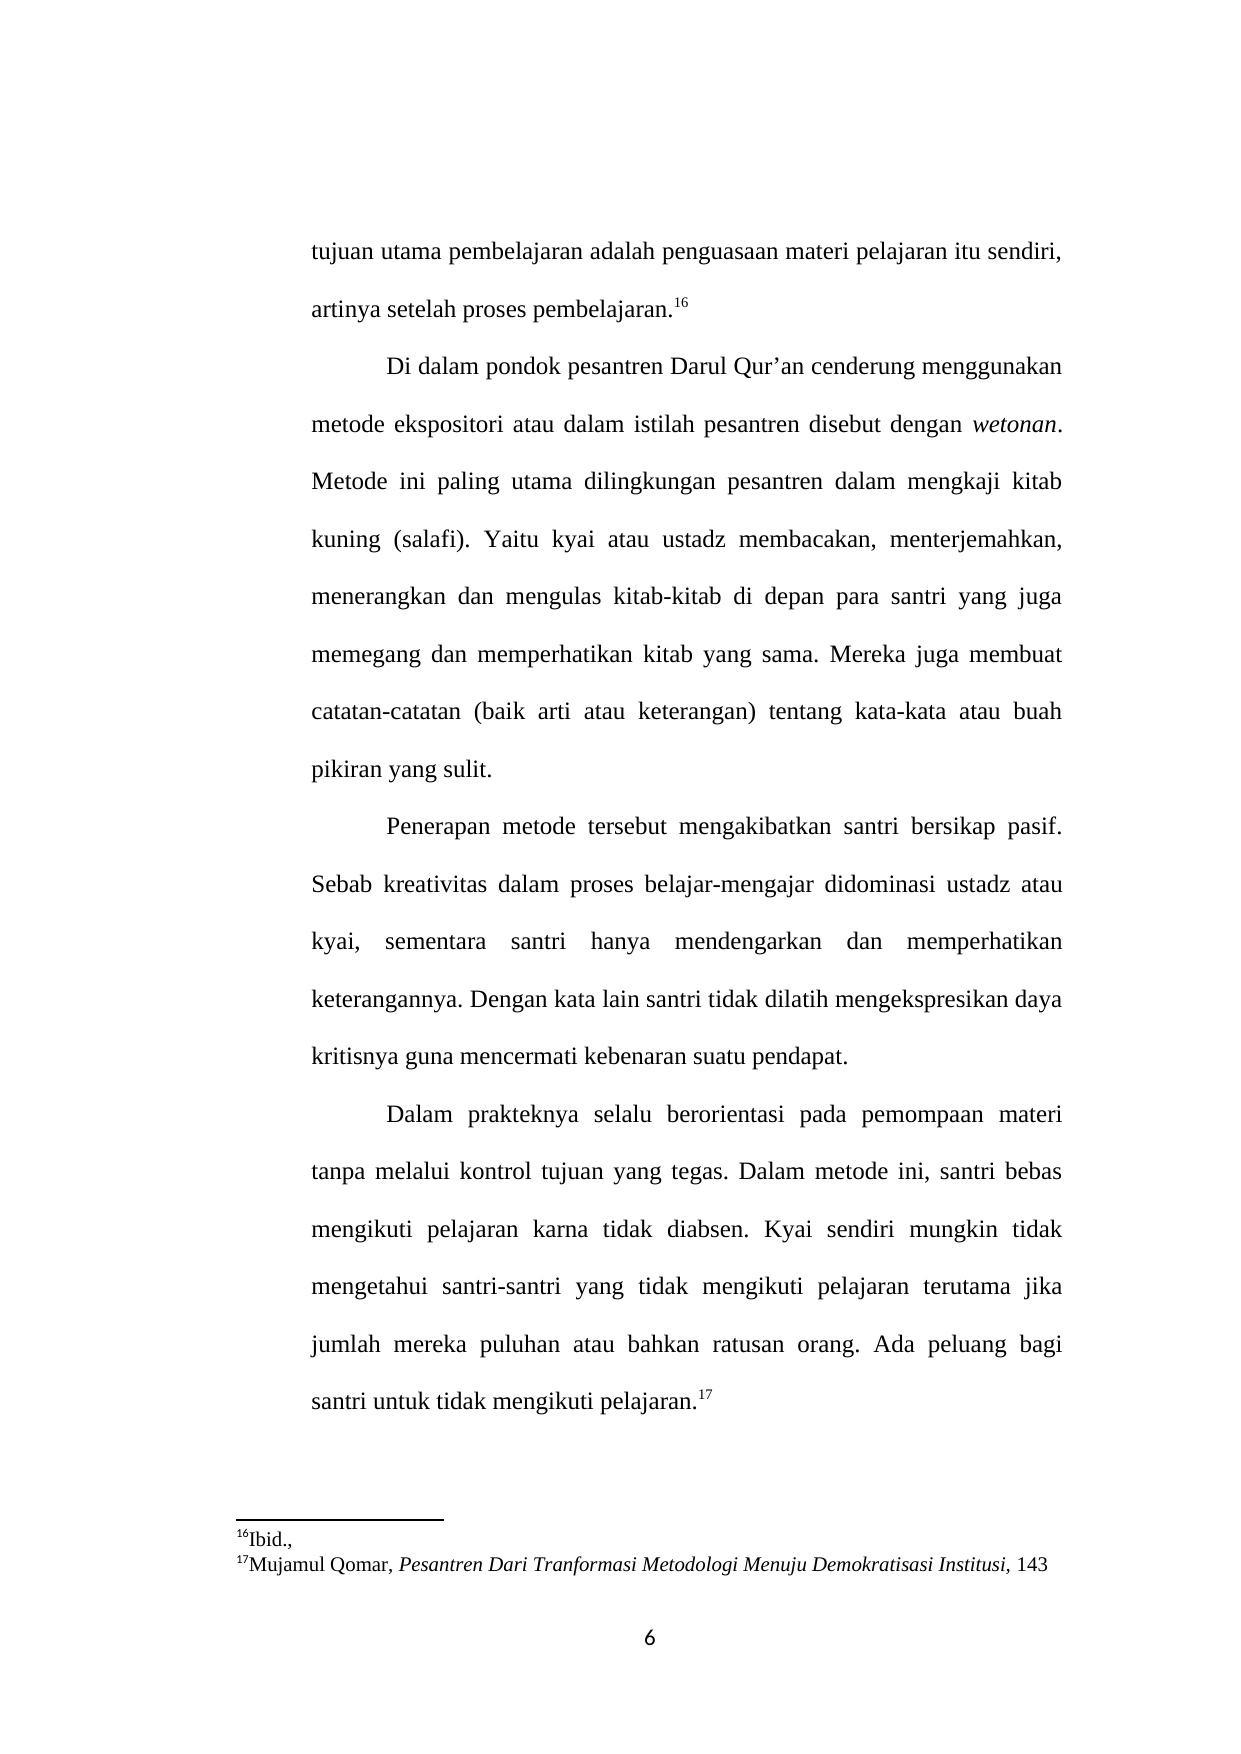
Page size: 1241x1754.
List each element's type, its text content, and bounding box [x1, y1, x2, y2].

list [311, 236, 1063, 322]
list Penerapan metode tersebut mengakibatkan santri bersikap pasif. Sebab kreativitas dalam proses belajar-mengajar didominasi ustadz atau kyai, sementara santri hanya mendengarkan dan memperhatikan keterangannya. Dengan kata lain santri tidak dilatih mengekspresikan daya kritisnya guna mencermati kebenaran suatu pendapat. [311, 811, 1063, 1070]
list Di dalam pondok pesantren Darul Qur’an cenderung menggunakan metode ekspositori atau dalam istilah pesantren disebut dengan wetonan. Metode ini paling utama dilingkungan pesantren dalam mengkaji kitab kuning (salafi). Yaitu kyai atau ustadz membacakan, menterjemahkan, menerangkan dan mengulas kitab-kitab di depan para santri yang juga memegang dan memperhatikan kitab yang sama. Mereka juga membuat catatan-catatan (baik arti atau keterangan) tentang kata-kata atau buah pikiran yang sulit. [311, 351, 1063, 782]
list Dalam prakteknya selalu berorientasi pada pemompaan materi tanpa melalui kontrol tujuan yang tegas. Dalam metode ini, santri bebas mengikuti pelajaran karna tidak diabsen. Kyai sendiri mungkin tidak mengetahui santri-santri yang tidak mengikuti pelajaran terutama jika jumlah mereka puluhan atau bahkan ratusan orang. Ada peluang bagi santri untuk tidak mengikuti pelajaran. [311, 1099, 1063, 1415]
